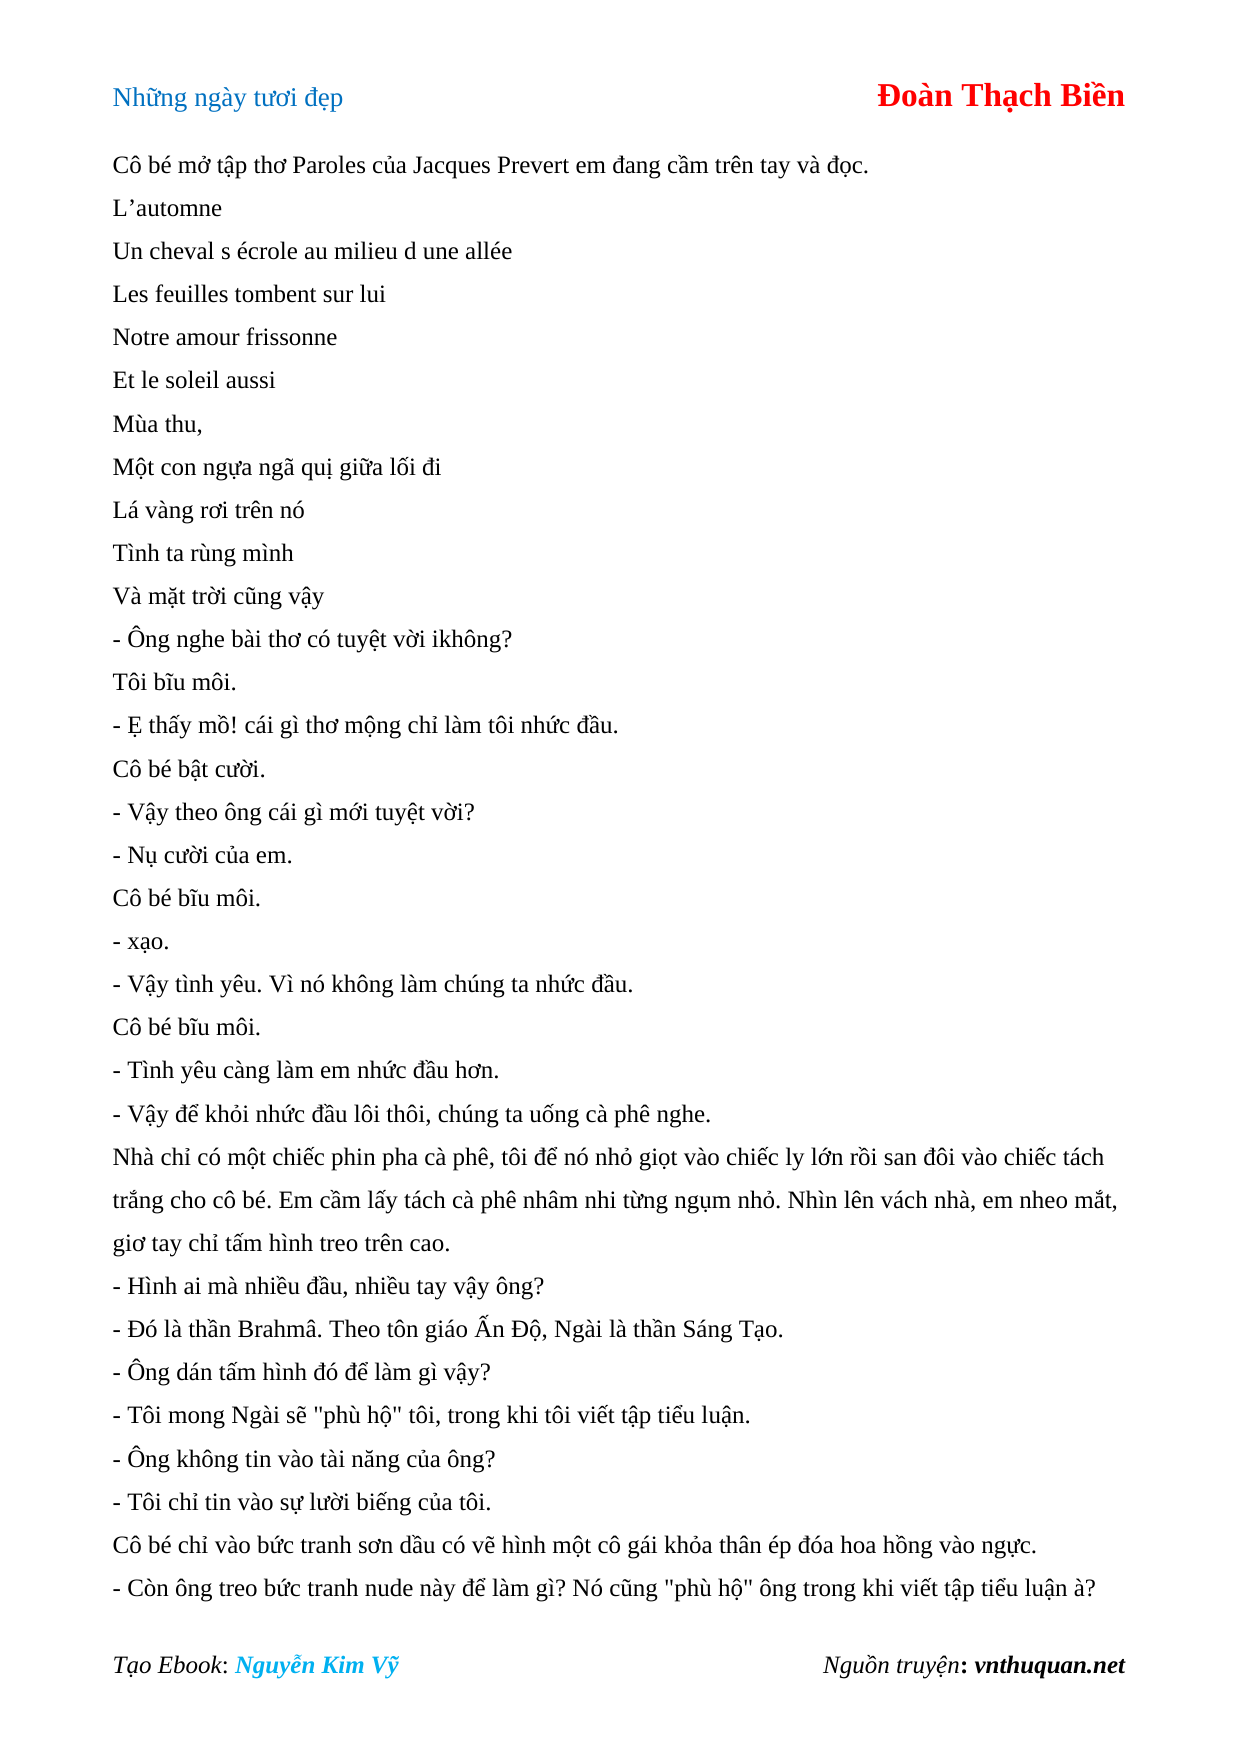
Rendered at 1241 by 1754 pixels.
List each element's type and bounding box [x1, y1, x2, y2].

text [112, 150, 1128, 1602]
